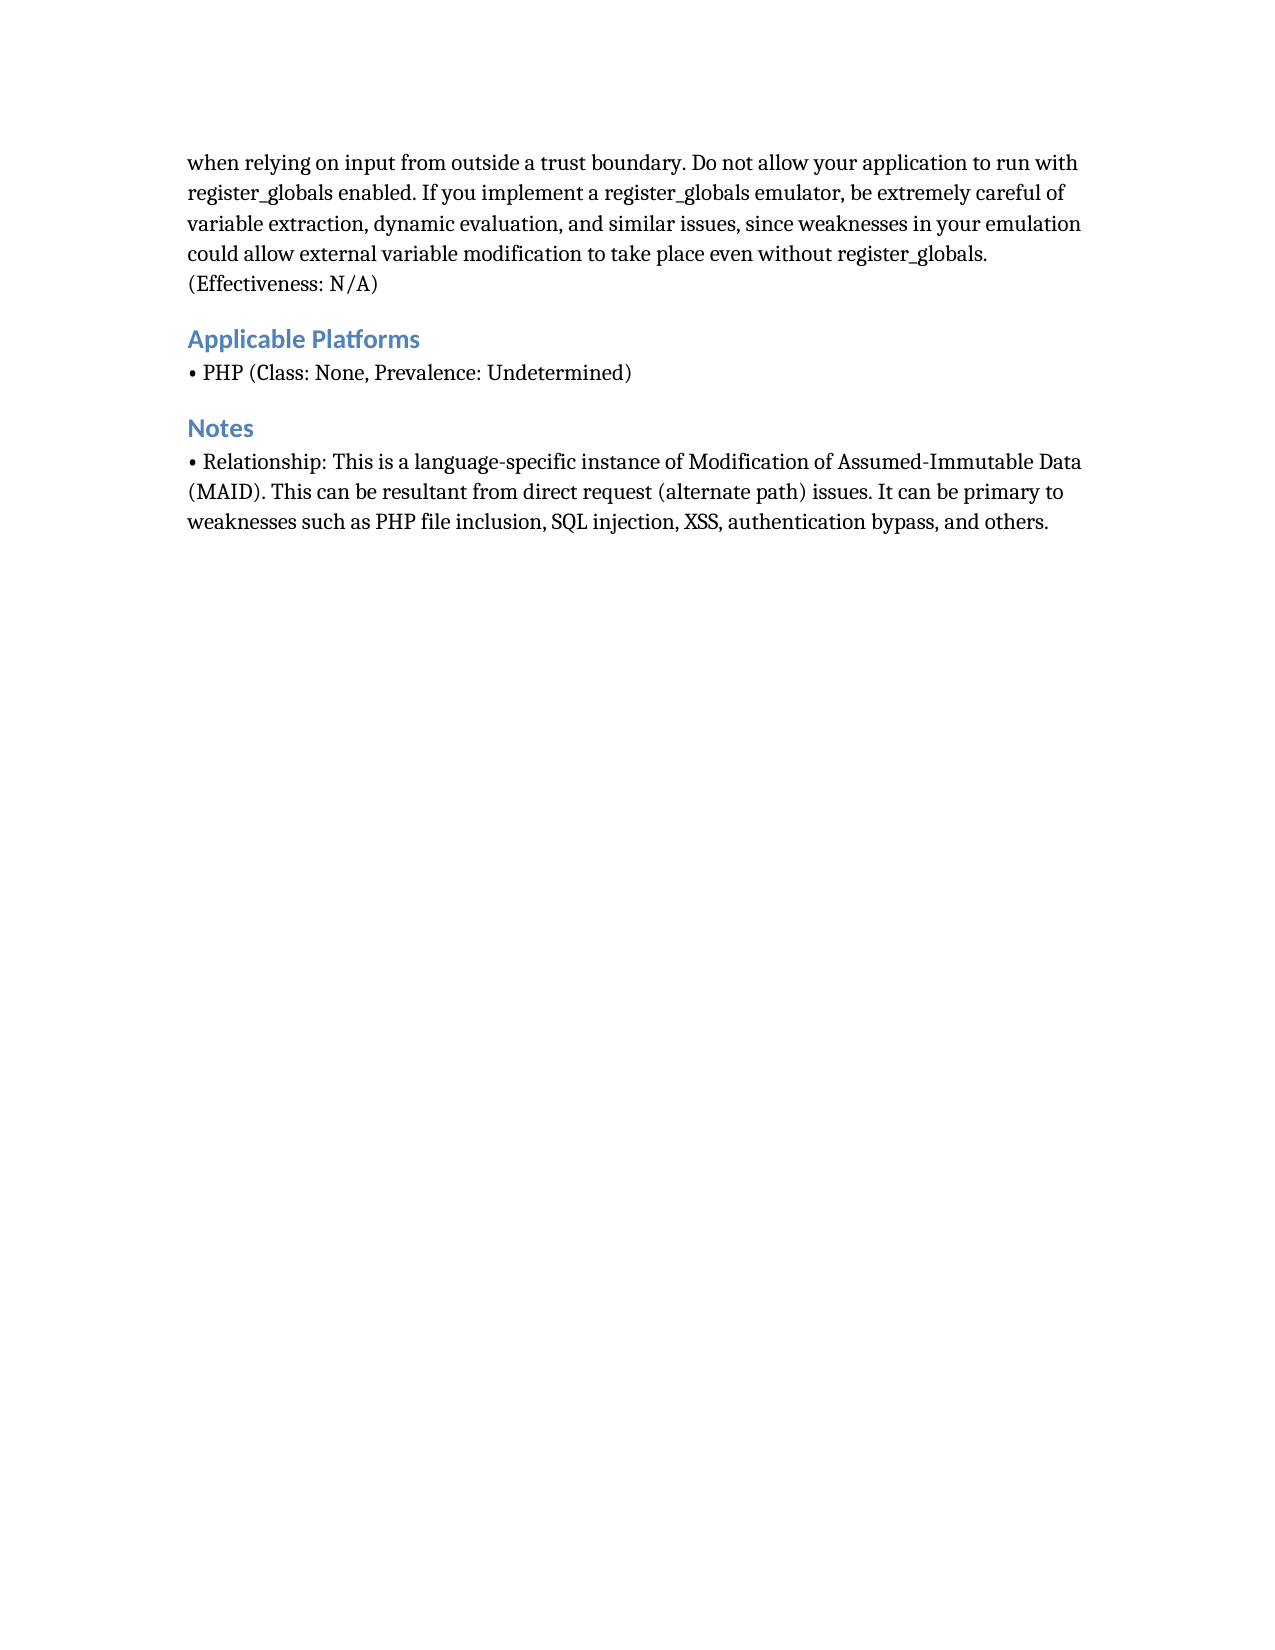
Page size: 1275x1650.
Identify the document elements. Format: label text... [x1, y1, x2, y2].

subtitle Notes [187, 411, 1087, 444]
text • PHP (Class: None, Prevalence: Undetermined) [187, 360, 1087, 386]
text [187, 150, 1087, 297]
text • Relationship: This is a language-specific instance of Modification of Assumed-Immutable Data (MAID). This can be resultant from direct request (alternate path) issues. It can be primary to weaknesses such as PHP file inclusion, SQL injection, XSS, authentication bypass, and others. [187, 449, 1087, 536]
subtitle Applicable Platforms [187, 322, 1087, 355]
